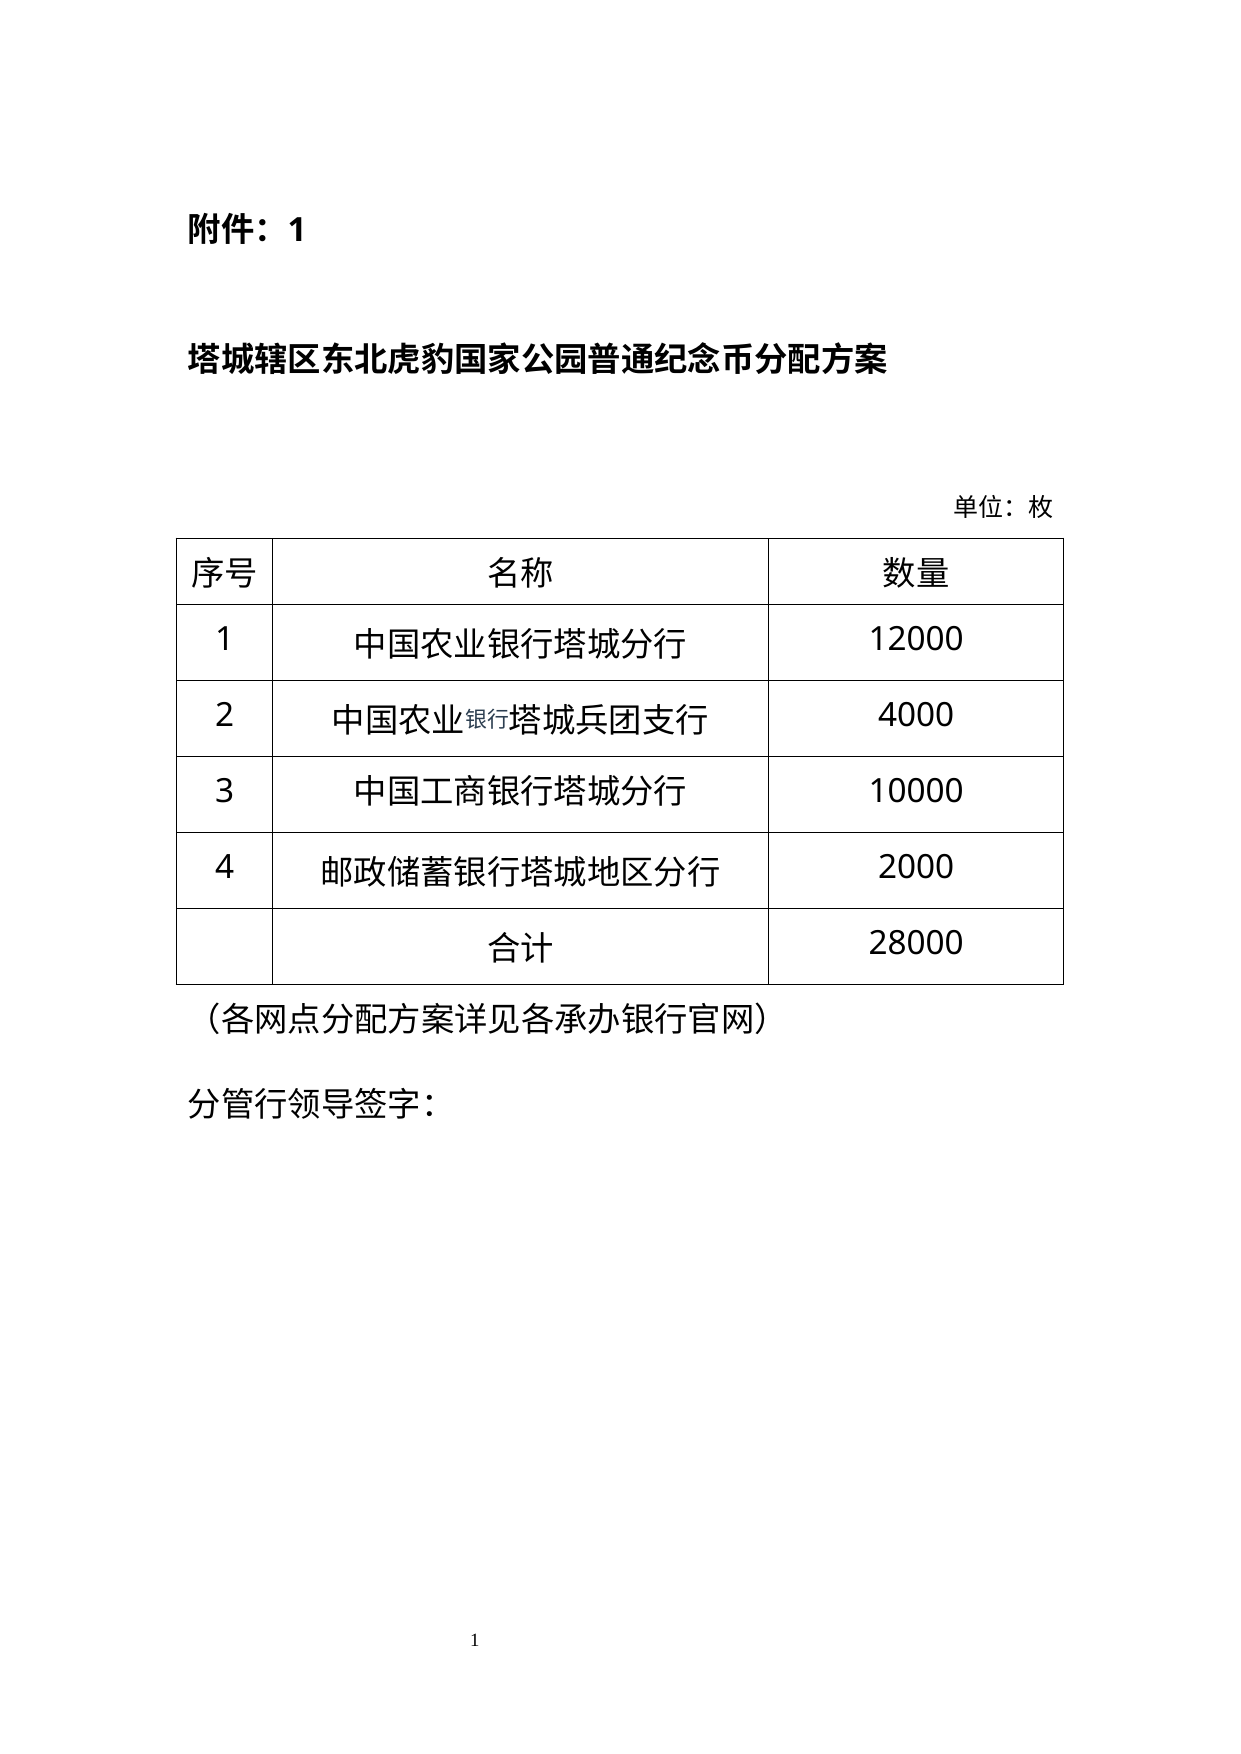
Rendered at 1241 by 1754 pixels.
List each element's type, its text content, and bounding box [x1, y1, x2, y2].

list 塔城辖区东北虎豹国家公园普通纪念币分配方案 [187, 324, 1053, 389]
table_cell 中国工商银行塔城分行 [273, 757, 768, 832]
table_header 数量 [769, 539, 1063, 604]
table_cell 1 [177, 605, 272, 680]
text 分管行领导签字： [187, 1069, 1053, 1134]
table_cell [177, 909, 272, 984]
table_cell 合计 [273, 909, 768, 984]
table_cell 10000 [769, 757, 1063, 832]
table_cell 3 [177, 757, 272, 832]
table_cell 2000 [769, 833, 1063, 908]
table_cell 4 [177, 833, 272, 908]
table_cell 中国农业银行塔城分行 [273, 605, 768, 680]
table_cell 邮政储蓄银行塔城地区分行 [273, 833, 768, 908]
text （各网点分配方案详见各承办银行官网） [187, 985, 1053, 1050]
table_header 名称 [273, 539, 768, 604]
list 单位：枚 [187, 473, 1053, 538]
list 附件：1 [187, 194, 1053, 259]
table_cell 中国农业银行塔城兵团支行 [273, 681, 768, 756]
table_header 序号 [177, 539, 272, 604]
table_cell 28000 [769, 909, 1063, 984]
table_cell 12000 [769, 605, 1063, 680]
table_cell 4000 [769, 681, 1063, 756]
table_cell 2 [177, 681, 272, 756]
